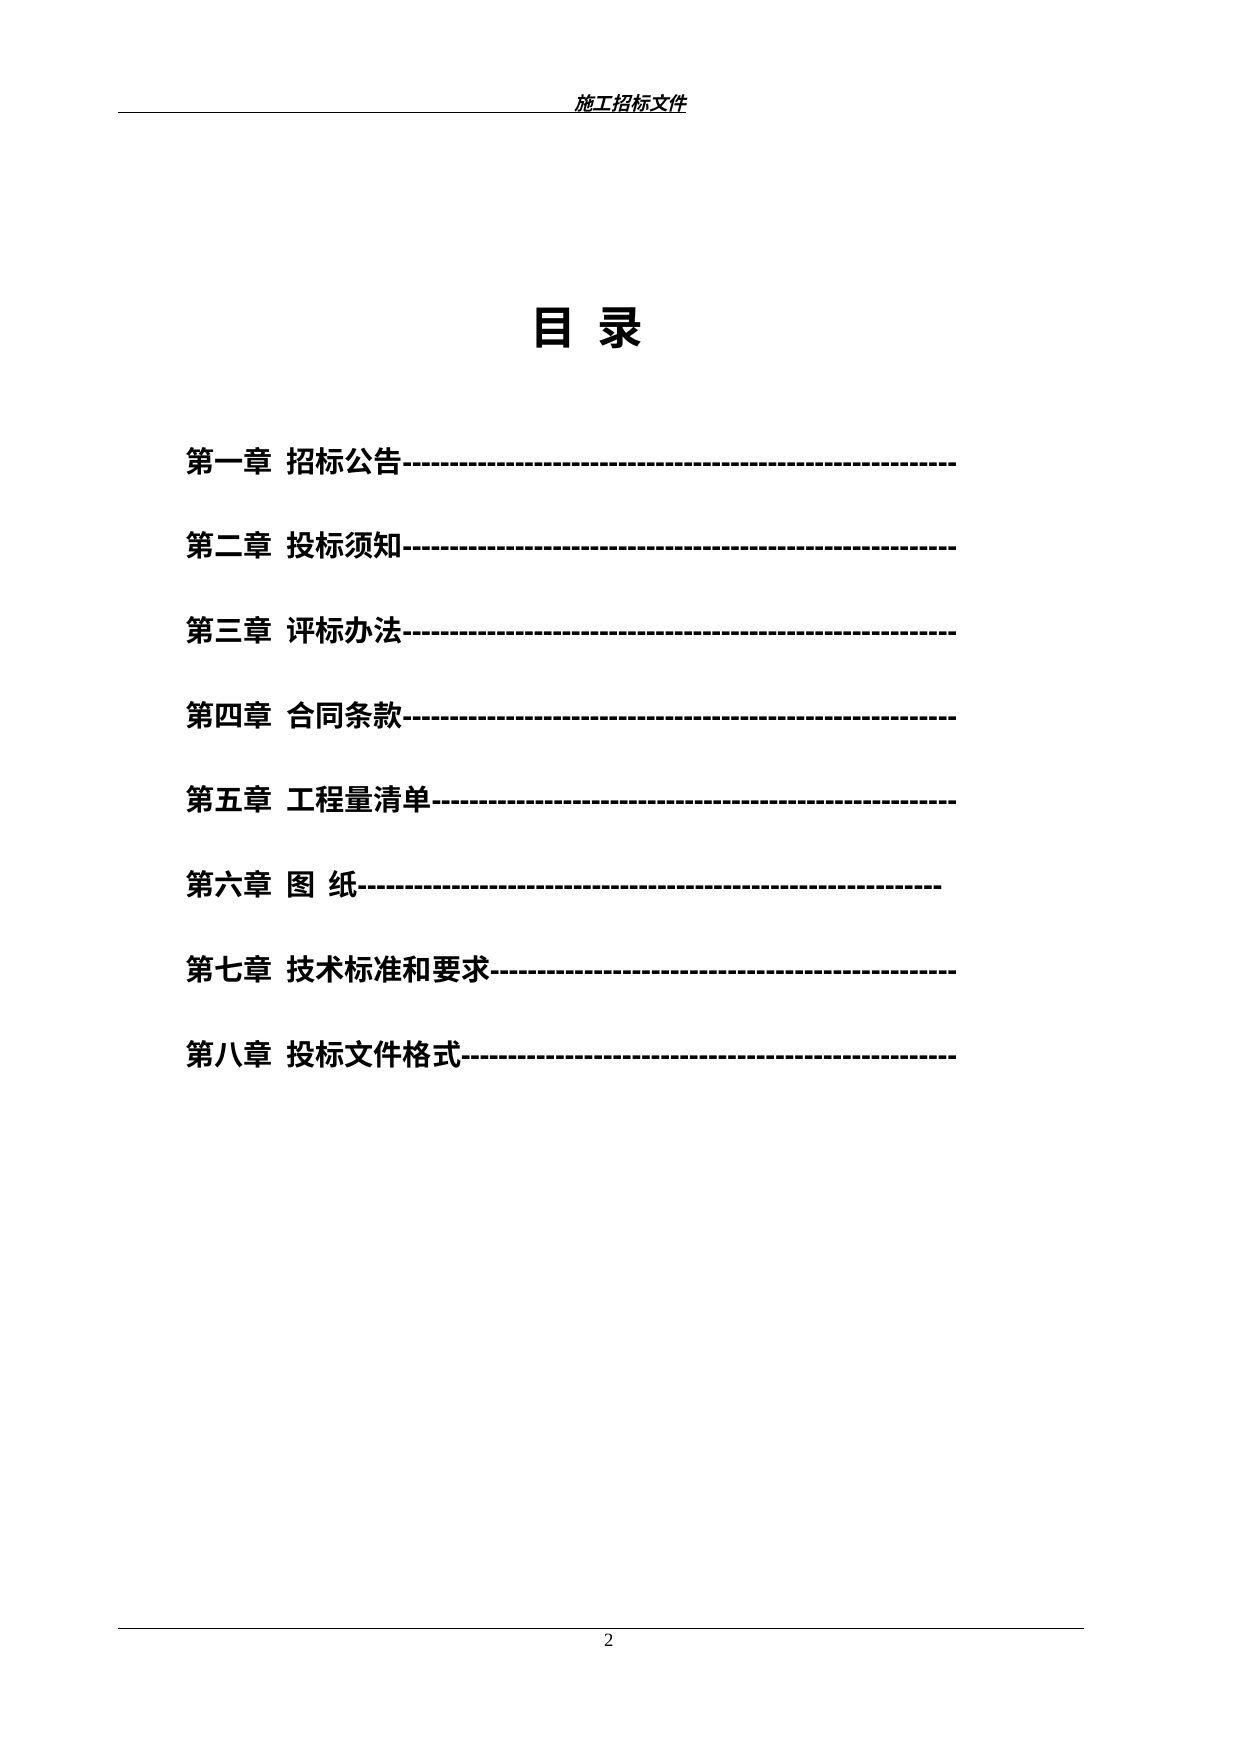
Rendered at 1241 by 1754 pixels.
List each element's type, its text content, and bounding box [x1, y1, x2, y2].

text 目 录 [118, 276, 1122, 373]
text 第八章 投标文件格式 [118, 1031, 1122, 1073]
text 第二章 投标须知 [118, 523, 1122, 565]
text 第三章 评标办法 [118, 608, 1122, 650]
text 第七章 技术标准和要求 [118, 946, 1122, 989]
text 第一章 招标公告 [118, 438, 1122, 481]
text 第六章 图 纸 [118, 862, 1122, 904]
text 第四章 合同条款 [118, 692, 1122, 734]
text 第五章 工程量清单 [118, 777, 1122, 819]
